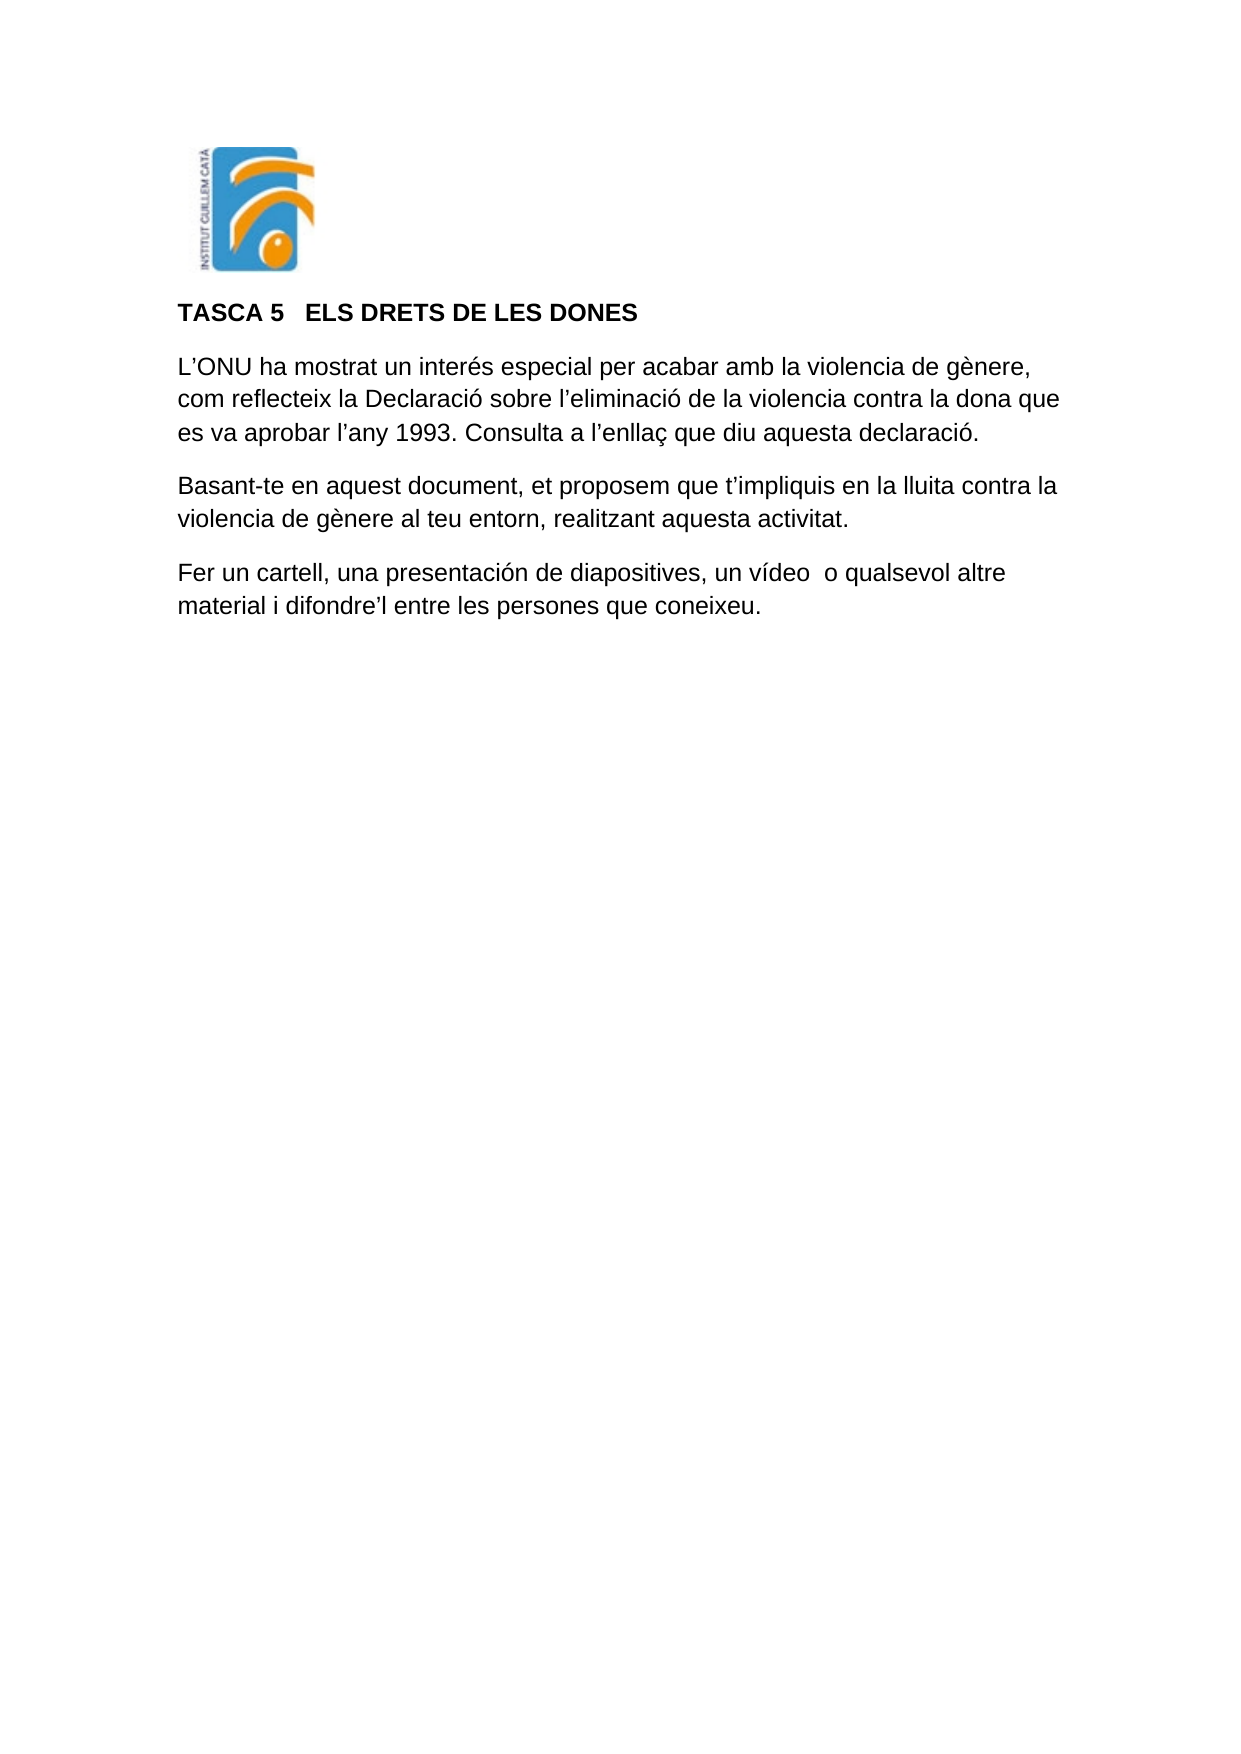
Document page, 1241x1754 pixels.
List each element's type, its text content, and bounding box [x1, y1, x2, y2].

picture [177, 147, 490, 273]
text L’ONU ha mostrat un interés especial per acabar amb la violencia de gènere, com reflecteix la Declaració sobre l’eliminació de la violencia contra la dona que es va aprobar l’any 1993. Consulta a l’enllaç que diu aquesta declaració. [177, 351, 1063, 446]
text TASCA 5 ELS DRETS DE LES DONES [177, 298, 1063, 326]
text Fer un cartell, una presentación de diapositives, un vídeo o qualsevol altre material i difondre’l entre les persones que coneixeu. [177, 558, 1063, 620]
text Basant-te en aquest document, et proposem que t’impliquis en la lluita contra la violencia de gènere al teu entorn, realitzant aquesta activitat. [177, 471, 1063, 533]
